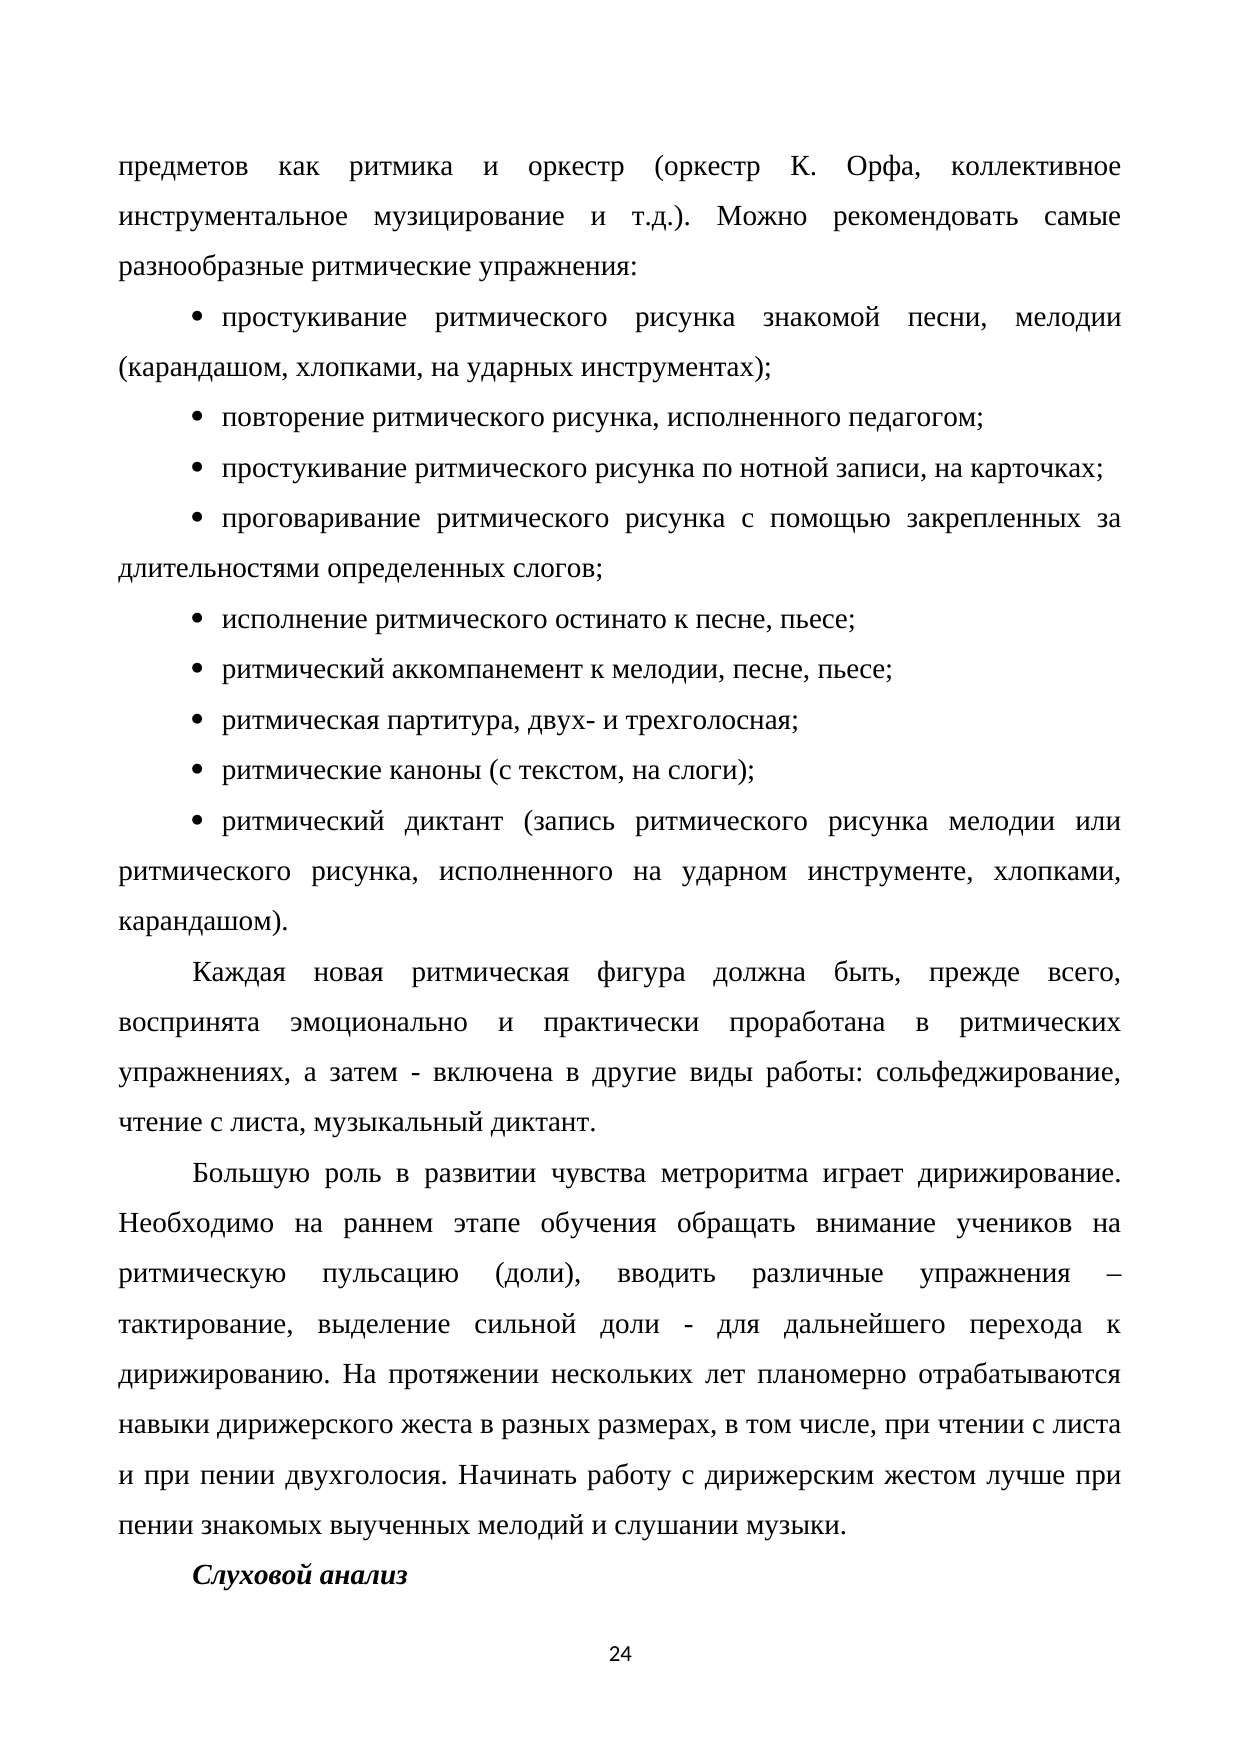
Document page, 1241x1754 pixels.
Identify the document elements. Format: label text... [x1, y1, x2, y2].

text Большую роль в развитии чувства метроритма играет дирижирование. Необходимо на раннем этапе обучения обращать внимание учеников на ритмическую пульсацию (доли), вводить различные упражнения – тактирование, выделение сильной доли - для дальнейшего перехода к дирижированию. На протяжении нескольких лет планомерно отрабатываются навыки дирижерского жеста в разных размерах, в том числе, при чтении с листа и при пении двухголосия. Начинать работу с дирижерским жестом лучше при пении знакомых выученных мелодий и слушании музыки. [118, 1155, 1122, 1541]
text Слуховой анализ [118, 1557, 1122, 1591]
list ритмический диктант (запись ритмического рисунка мелодии или ритмического рисунка, исполненного на ударном инструменте, хлопками, карандашом). [118, 803, 1122, 937]
list исполнение ритмического остинато к песне, пьесе; [118, 601, 1122, 634]
list ритмические каноны (с текстом, на слоги); [118, 752, 1122, 786]
list простукивание ритмического рисунка по нотной записи, на карточках; [118, 450, 1122, 483]
list ритмический аккомпанемент к мелодии, песне, пьесе; [118, 651, 1122, 685]
list простукивание ритмического рисунка знакомой песни, мелодии (карандашом, хлопками, на ударных инструментах); [118, 299, 1122, 383]
list проговаривание ритмического рисунка с помощью закрепленных за длительностями определенных слогов; [118, 500, 1122, 584]
list повторение ритмического рисунка, исполненного педагогом; [118, 399, 1122, 433]
list ритмическая партитура, двух- и трехголосная; [118, 702, 1122, 735]
text Каждая новая ритмическая фигура должна быть, прежде всего, воспринята эмоционально и практически проработана в ритмических упражнениях, а затем - включена в другие виды работы: сольфеджирование, чтение с листа, музыкальный диктант. [118, 954, 1122, 1138]
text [118, 148, 1122, 282]
